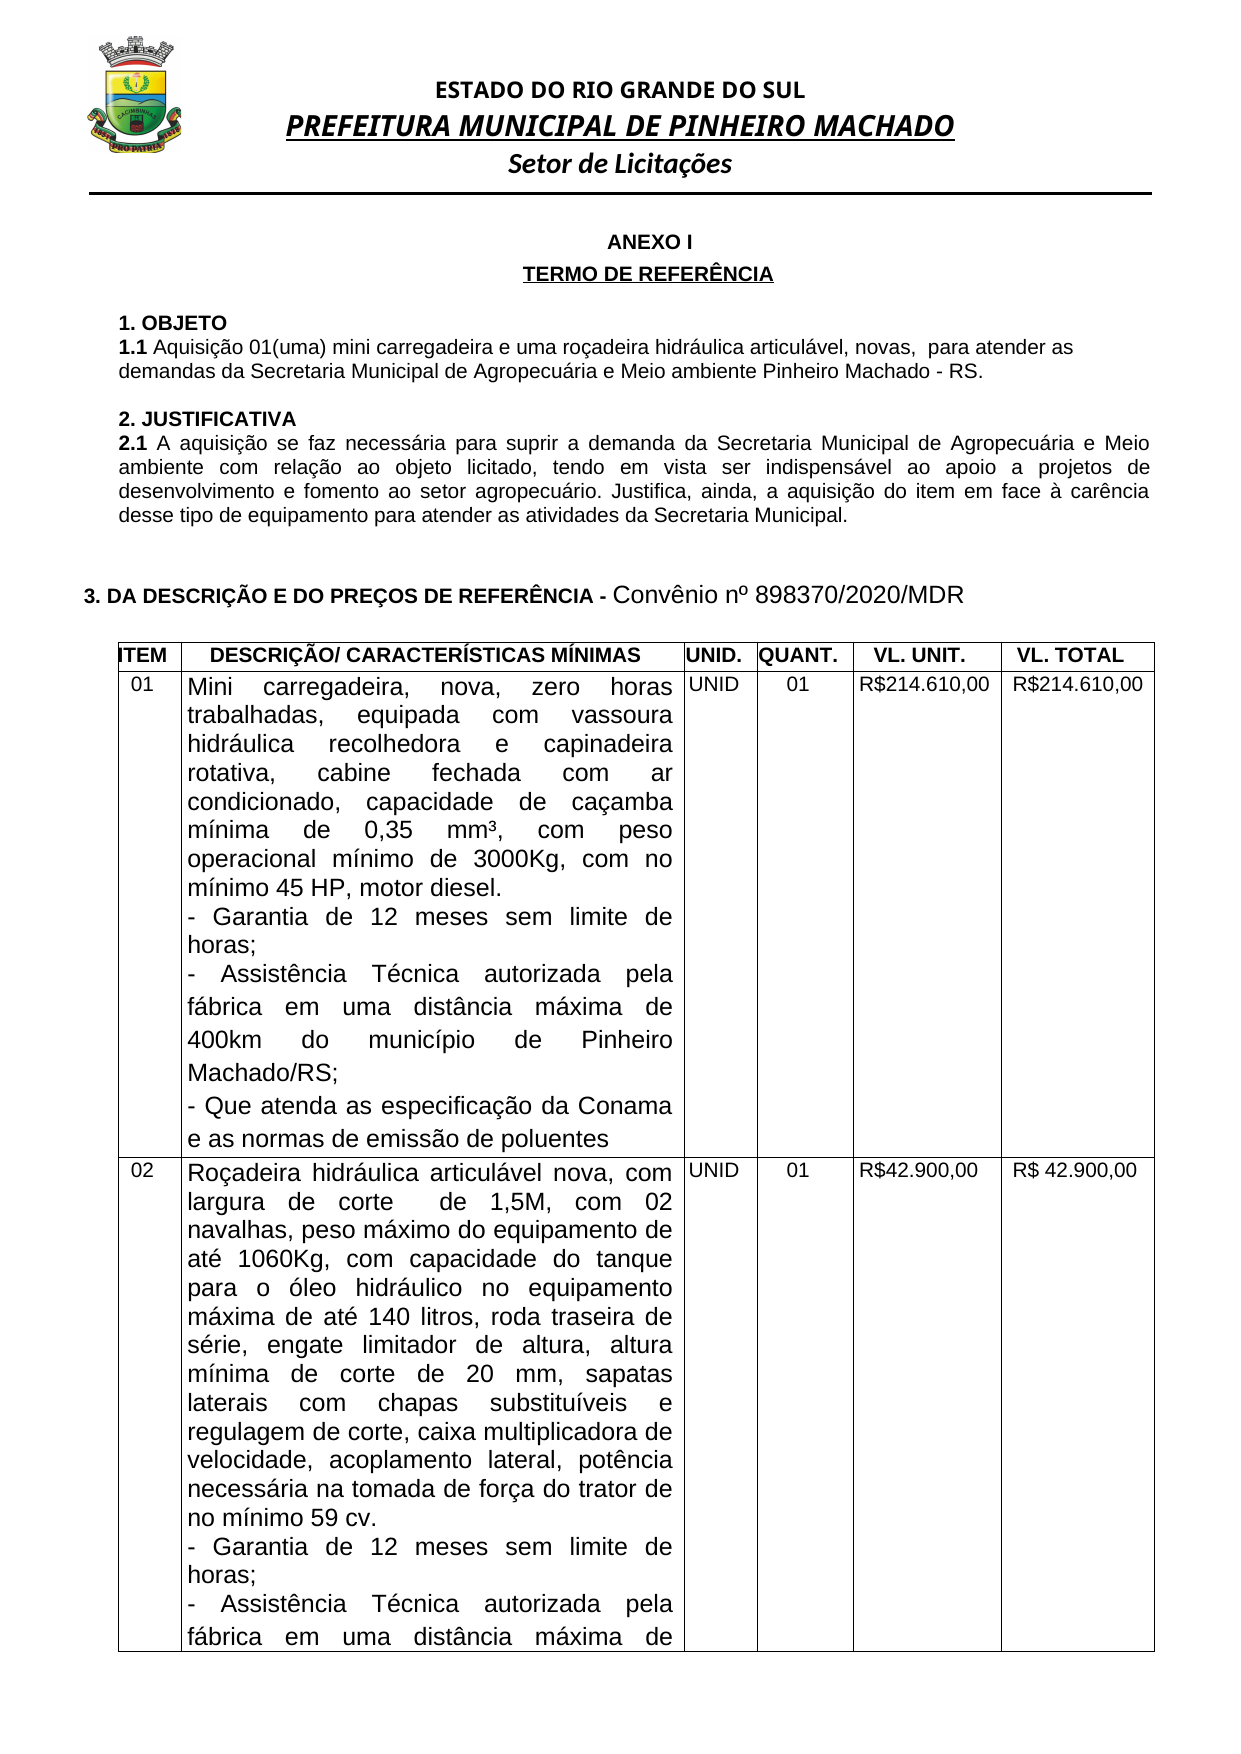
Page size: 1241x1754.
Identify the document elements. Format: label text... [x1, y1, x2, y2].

table_cell 01 [758, 672, 853, 1157]
picture [87, 36, 182, 152]
table_cell Mini carregadeira, nova, zero horas trabalhadas, equipada com vassoura hidráulica recolhedora e capinadeira rotativa, cabine fechada com ar condicionado, capacidade de caçamba mínima de 0,35 mm³, com peso operacional mínimo de 3000Kg, com no mínimo 45 HP, motor diesel. - Garantia de 12 meses sem limite de horas; - Assistência Técnica autorizada pela fábrica em uma distância máxima de 400km do município de Pinheiro Machado/RS; - Que atenda as especificação da Conama e as normas de emissão de poluentes [182, 672, 684, 1157]
table_cell UNID [685, 672, 757, 1157]
table_cell 01 [758, 1158, 853, 1651]
table_cell UNID [685, 1158, 757, 1651]
table_header TERMO DE REFERÊNCIA [87, 260, 1150, 287]
table_cell 01 [119, 672, 181, 1157]
text 1. OBJETO [118, 311, 1152, 335]
table_cell R$214.610,00 [854, 672, 1001, 1157]
text 1.1 Aquisição 01(uma) mini carregadeira e uma roçadeira hidráulica articulável, novas, para atender as demandas da Secretaria Municipal de Agropecuária e Meio ambiente Pinheiro Machado - RS. [118, 335, 1152, 383]
table_header VL. UNIT. [854, 643, 1001, 671]
text 3. DA DESCRIÇÃO E DO PREÇOS DE REFERÊNCIA - Convênio nº 898370/2020/MDR [83, 579, 1152, 608]
table_header ITEM [119, 643, 181, 671]
table_cell R$42.900,00 [854, 1158, 1001, 1651]
text 2. JUSTIFICATIVA [118, 407, 1152, 431]
text 2.1 A aquisição se faz necessária para suprir a demanda da Secretaria Municipal de Agropecuária e Meio ambiente com relação ao objeto licitado, tendo em vista ser indispensável ao apoio a projetos de desenvolvimento e fomento ao setor agropecuário. Justifica, ainda, a aquisição do item em face à carência desse tipo de equipamento para atender as atividades da Secretaria Municipal. [118, 431, 1152, 526]
table_header UNID. [685, 643, 757, 671]
table_header QUANT. [758, 643, 853, 671]
text ANEXO I [89, 229, 1211, 253]
table_cell 02 [119, 1158, 181, 1651]
table_cell R$214.610,00 [1002, 672, 1154, 1157]
table_cell R$ 42.900,00 [1002, 1158, 1154, 1651]
table_header DESCRIÇÃO/ CARACTERÍSTICAS MÍNIMAS [182, 643, 684, 671]
table_header VL. TOTAL [1002, 643, 1154, 671]
